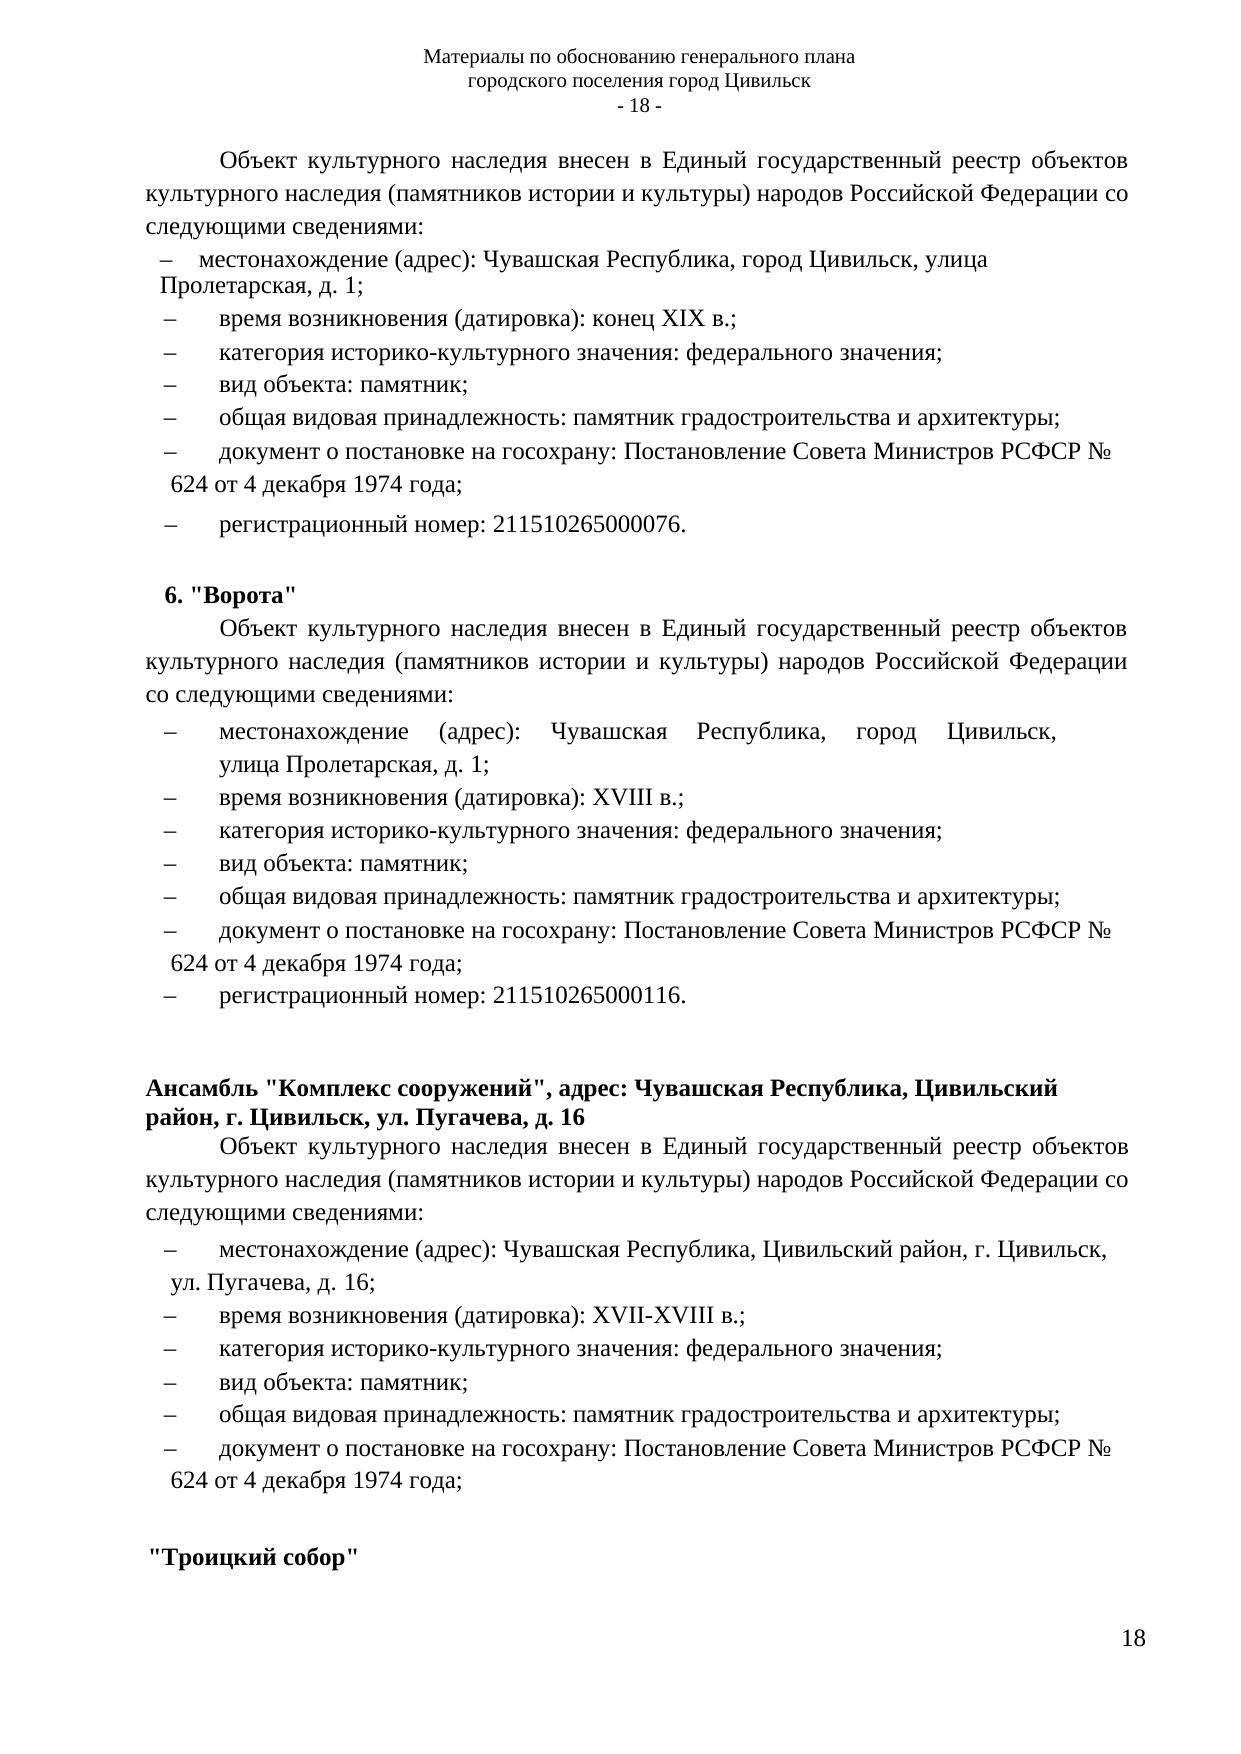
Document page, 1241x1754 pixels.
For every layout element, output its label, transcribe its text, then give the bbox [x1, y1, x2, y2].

list документ о постановке на госохрану: Постановление Совета Министров РСФСР № 624 от 4 декабря 1974 года; [164, 436, 1129, 498]
list категория историко-культурного значения: федерального значения; [164, 1333, 1146, 1362]
list время возникновения (датировка): конец XIX в.; [164, 303, 1146, 332]
text Объект культурного наследия внесен в Единый государственный реестр объектов культурного наследия (памятников истории и культуры) народов Российской Федерации со следующими сведениями: [145, 145, 1129, 240]
text ‒ местонахождение (адрес): Чувашская Республика, город Цивильск, улица Пролетарская, д. 1; [159, 246, 1146, 299]
list документ о постановке на госохрану: Постановление Совета Министров РСФСР № 624 от 4 декабря 1974 года; [164, 1433, 1129, 1494]
list общая видовая принадлежность: памятник градостроительства и архитектуры; [164, 402, 1146, 431]
list категория историко-культурного значения: федерального значения; [164, 337, 1146, 365]
text 6. "Ворота" [164, 581, 1146, 609]
list местонахождение (адрес): Чувашская Республика, город Цивильск, улица Пролетарская, д. 1; [164, 716, 1128, 778]
list вид объекта: памятник; [164, 1367, 1146, 1395]
text Объект культурного наследия внесен в Единый государственный реестр объектов культурного наследия (памятников истории и культуры) народов Российской Федерации со следующими сведениями: [145, 613, 1128, 708]
list вид объекта: памятник; [164, 848, 1146, 877]
list время возникновения (датировка): XVIII в.; [164, 782, 1146, 811]
list общая видовая принадлежность: памятник градостроительства и архитектуры; [164, 1399, 1146, 1428]
text Ансамбль "Комплекс сооружений", адрес: Чувашская Республика, Цивильский район, г. Цивильск, ул. Пугачева, д. 16 [145, 1073, 1119, 1131]
list вид объекта: памятник; [164, 369, 1146, 398]
list "Троицкий собор" [148, 1543, 1146, 1571]
list местонахождение (адрес): Чувашская Республика, Цивильский район, г. Цивильск, ул. Пугачева, д. 16; [164, 1234, 1127, 1296]
list категория историко-культурного значения: федерального значения; [164, 815, 1146, 844]
list документ о постановке на госохрану: Постановление Совета Министров РСФСР № 624 от 4 декабря 1974 года; [164, 915, 1129, 976]
list общая видовая принадлежность: памятник градостроительства и архитектуры; [164, 881, 1146, 910]
list регистрационный номер: 211510265000076. [164, 509, 1146, 538]
list время возникновения (датировка): XVII-XVIII в.; [164, 1301, 1146, 1329]
text Объект культурного наследия внесен в Единый государственный реестр объектов культурного наследия (памятников истории и культуры) народов Российской Федерации со следующими сведениями: [145, 1131, 1129, 1226]
list регистрационный номер: 211510265000116. [164, 981, 1146, 1009]
